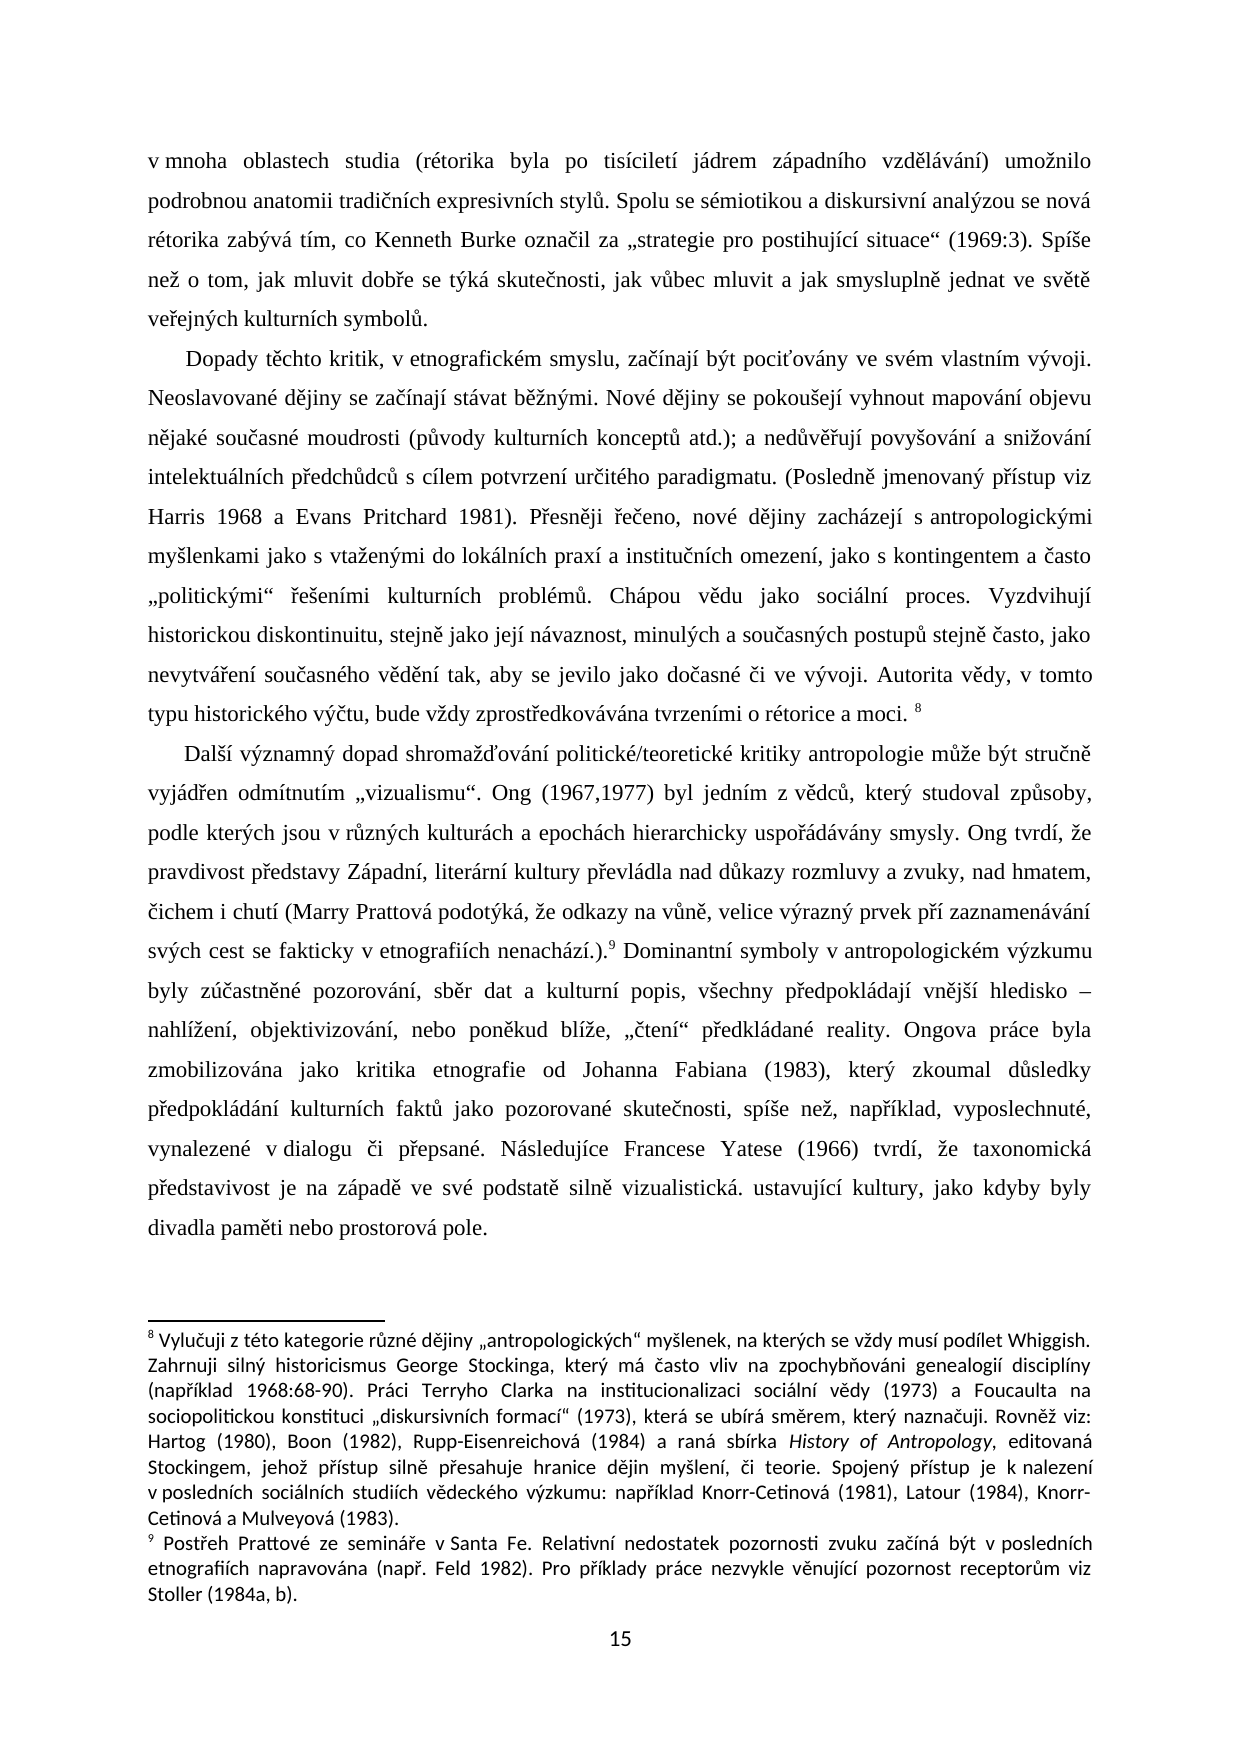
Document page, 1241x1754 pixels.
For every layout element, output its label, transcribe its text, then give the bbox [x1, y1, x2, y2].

text Další významný dopad shromažďování politické/teoretické kritiky antropologie může být stručně vyjádřen odmítnutím „vizualismu“. Ong (1967,1977) byl jedním z vědců, který studoval způsoby, podle kterých jsou v různých kulturách a epochách hierarchicky uspořádávány smysly. Ong tvrdí, že pravdivost představy Západní, literární kultury převládla nad důkazy rozmluvy a zvuky, nad hmatem, čichem i chutí (Marry Prattová podotýká, že odkazy na vůně, velice výrazný prvek pří zaznamenávání svých cest se fakticky v etnografiích nenachází.). Dominantní symboly v antropologickém výzkumu byly zúčastněné pozorování, sběr dat a kulturní popis, všechny předpokládají vnější hledisko – nahlížení, objektivizování, nebo poněkud blíže, „čtení“ předkládané reality. Ongova práce byla zmobilizována jako kritika etnografie od Johanna Fabiana (1983), který zkoumal důsledky předpokládání kulturních faktů jako pozorované skutečnosti, spíše než, například, vyposlechnuté, vynalezené v dialogu či přepsané. Následujíce Francese Yatese (1966) tvrdí, že taxonomická představivost je na západě ve své podstatě silně vizualistická. ustavující kultury, jako kdyby byly divadla paměti nebo prostorová pole. [148, 740, 1093, 1240]
text Dopady těchto kritik, v etnografickém smyslu, začínají být pociťovány ve svém vlastním vývoji. Neoslavované dějiny se začínají stávat běžnými. Nové dějiny se pokoušejí vyhnout mapování objevu nějaké současné moudrosti (původy kulturních konceptů atd.); a nedůvěřují povyšování a snižování intelektuálních předchůdců s cílem potvrzení určitého paradigmatu. (Posledně jmenovaný přístup viz Harris 1968 a Evans Pritchard 1981). Přesněji řečeno, nové dějiny zacházejí s antropologickými myšlenkami jako s vtaženými do lokálních praxí a institučních omezení, jako s kontingentem a často „politickými“ řešeními kulturních problémů. Chápou vědu jako sociální proces. Vyzdvihují historickou diskontinuitu, stejně jako její návaznost, minulých a současných postupů stejně často, jako nevytváření současného vědění tak, aby se jevilo jako dočasné či ve vývoji. Autorita vědy, v tomto typu historického výčtu, bude vždy zprostředkovávána tvrzeními o rétorice a moci. [148, 345, 1093, 727]
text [148, 148, 1093, 332]
